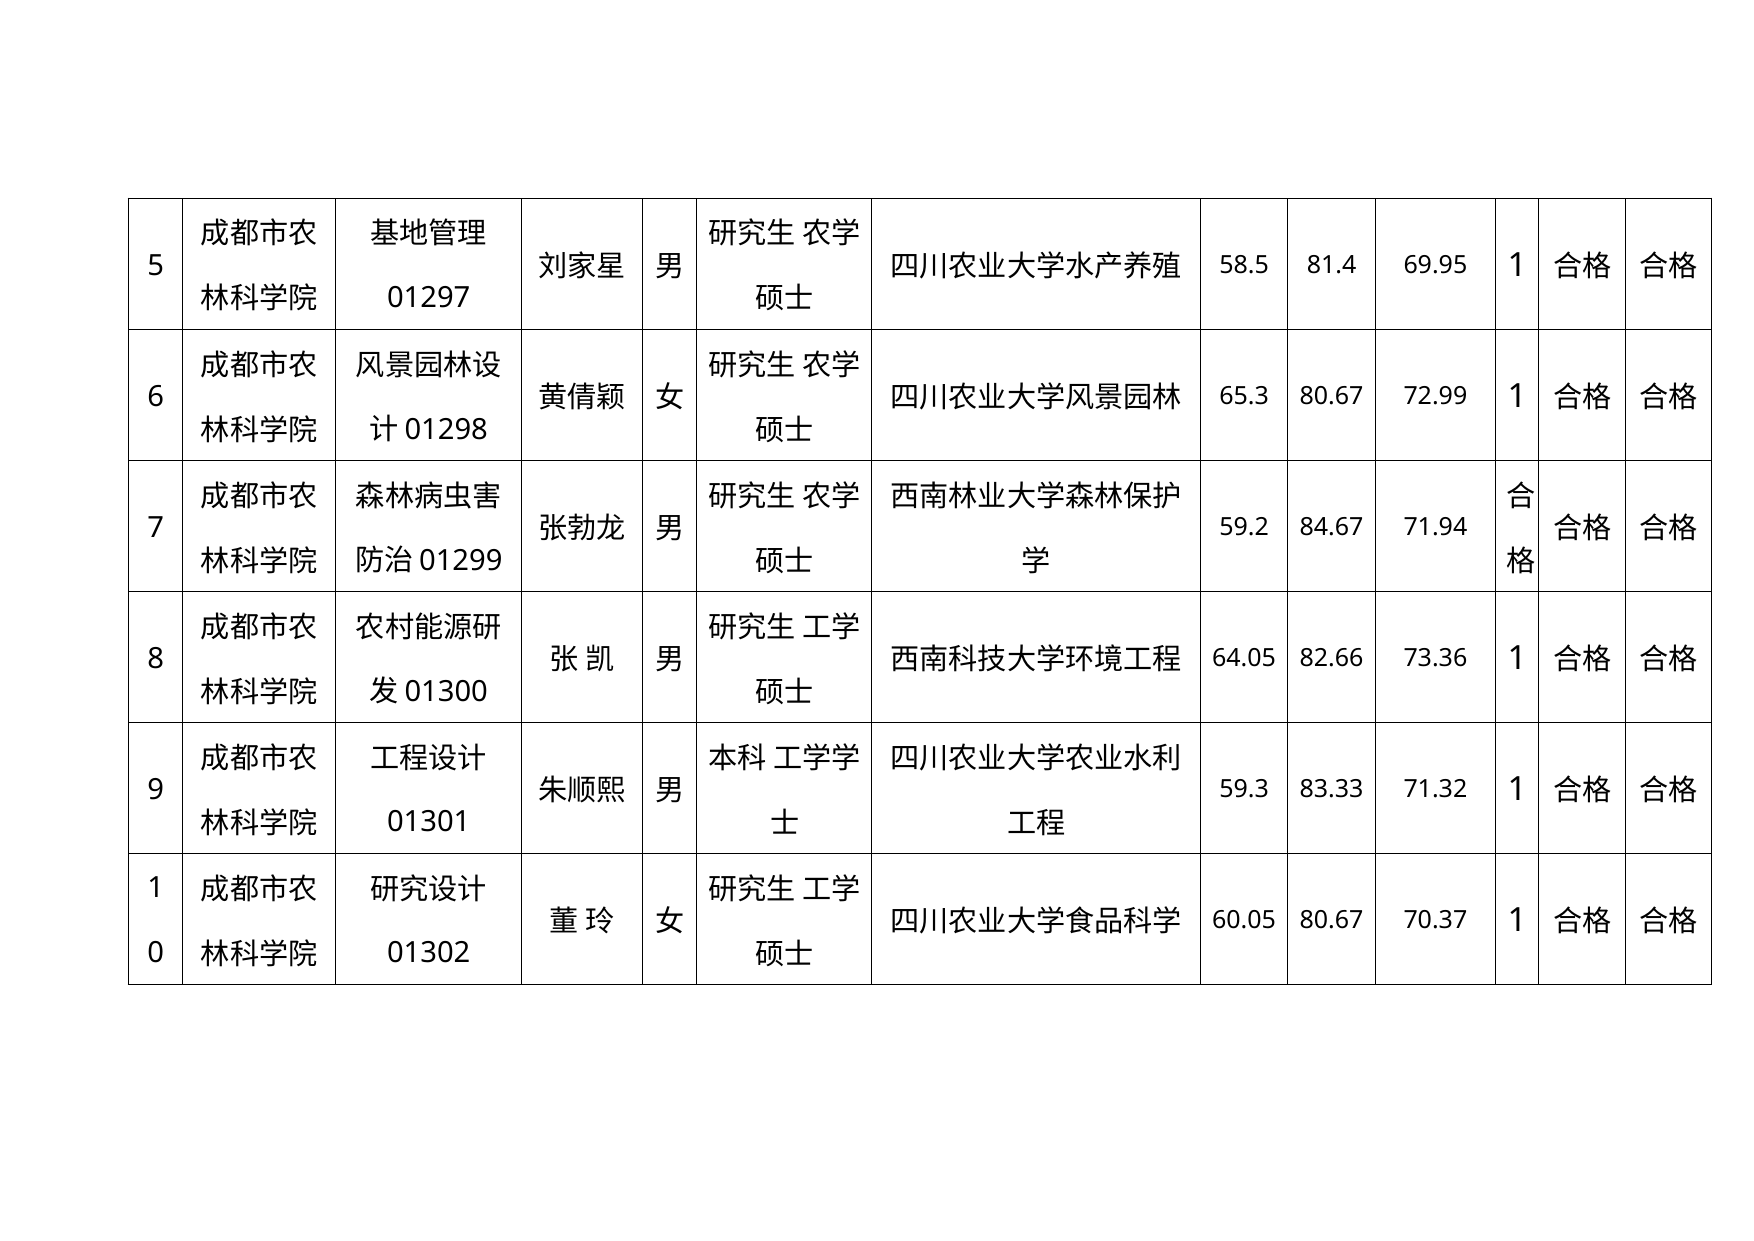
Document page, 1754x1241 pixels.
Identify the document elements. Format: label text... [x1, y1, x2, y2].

table_cell 82.66 [1288, 592, 1375, 722]
table_cell 合格 [1539, 592, 1625, 722]
table_cell 65.3 [1201, 330, 1287, 460]
table_cell 1 [1496, 854, 1538, 984]
table_cell 81.4 [1288, 199, 1375, 329]
table_cell 合格 [1539, 854, 1625, 984]
table_cell 80.67 [1288, 330, 1375, 460]
table_cell 张 凯 [522, 592, 642, 722]
table_cell 成都市农林科学院 [183, 854, 335, 984]
table_cell 59.2 [1201, 461, 1287, 591]
table_cell 合格 [1539, 330, 1625, 460]
table_cell 64.05 [1201, 592, 1287, 722]
table_cell 成都市农林科学院 [183, 592, 335, 722]
table_cell 69.95 [1376, 199, 1495, 329]
table_cell 黄倩颖 [522, 330, 642, 460]
table_cell 73.36 [1376, 592, 1495, 722]
table_cell 张勃龙 [522, 461, 642, 591]
table_cell 成都市农林科学院 [183, 723, 335, 853]
table_cell 男 [643, 461, 696, 591]
table_cell 研究设计01302 [336, 854, 521, 984]
table_cell 1 [1496, 199, 1538, 329]
table_cell 合格 [1626, 854, 1711, 984]
table_cell 成都市农林科学院 [183, 330, 335, 460]
table_cell 71.94 [1376, 461, 1495, 591]
table_cell 8 [129, 592, 182, 722]
table_cell 研究生 农学硕士 [697, 199, 871, 329]
table_cell 7 [129, 461, 182, 591]
table_cell 1 [1496, 592, 1538, 722]
table_cell 研究生 工学硕士 [697, 854, 871, 984]
table_cell 84.67 [1288, 461, 1375, 591]
table_cell 女 [643, 330, 696, 460]
table_cell 女 [643, 854, 696, 984]
table_cell 58.5 [1201, 199, 1287, 329]
table_cell 合格 [1496, 461, 1538, 591]
table_cell 森林病虫害防治01299 [336, 461, 521, 591]
table_cell 基地管理01297 [336, 199, 521, 329]
table_cell 西南林业大学森林保护学 [872, 461, 1200, 591]
table_cell 本科 工学学士 [697, 723, 871, 853]
table_cell 59.3 [1201, 723, 1287, 853]
table_cell 9 [129, 723, 182, 853]
table_cell 1 [1496, 330, 1538, 460]
table_cell 男 [643, 723, 696, 853]
table_cell 71.32 [1376, 723, 1495, 853]
table_cell 男 [643, 592, 696, 722]
table_cell 朱顺熙 [522, 723, 642, 853]
table_cell 四川农业大学风景园林 [872, 330, 1200, 460]
table_cell 工程设计01301 [336, 723, 521, 853]
table_cell 研究生 工学硕士 [697, 592, 871, 722]
table_cell 风景园林设计01298 [336, 330, 521, 460]
table_cell 1 [1496, 723, 1538, 853]
table_cell 合格 [1626, 330, 1711, 460]
table_cell 80.67 [1288, 854, 1375, 984]
table_cell 研究生 农学硕士 [697, 330, 871, 460]
table_cell 合格 [1539, 199, 1625, 329]
table_cell 合格 [1539, 461, 1625, 591]
table_cell 成都市农林科学院 [183, 199, 335, 329]
table_cell 合格 [1626, 592, 1711, 722]
table_cell 合格 [1626, 199, 1711, 329]
table_cell 农村能源研发01300 [336, 592, 521, 722]
table_cell 董 玲 [522, 854, 642, 984]
table_cell 合格 [1626, 723, 1711, 853]
table_cell 合格 [1626, 461, 1711, 591]
table_cell 83.33 [1288, 723, 1375, 853]
table_cell 合格 [1539, 723, 1625, 853]
table_cell 西南科技大学环境工程 [872, 592, 1200, 722]
table_cell 四川农业大学水产养殖 [872, 199, 1200, 329]
table_cell 6 [129, 330, 182, 460]
table_cell 5 [129, 199, 182, 329]
table_cell 四川农业大学食品科学 [872, 854, 1200, 984]
table_cell 四川农业大学农业水利工程 [872, 723, 1200, 853]
table_cell 60.05 [1201, 854, 1287, 984]
table_cell 男 [643, 199, 696, 329]
table_cell 72.99 [1376, 330, 1495, 460]
table_cell 刘家星 [522, 199, 642, 329]
table_cell 70.37 [1376, 854, 1495, 984]
table_cell 研究生 农学硕士 [697, 461, 871, 591]
table_cell 10 [129, 854, 182, 984]
table_cell 成都市农林科学院 [183, 461, 335, 591]
